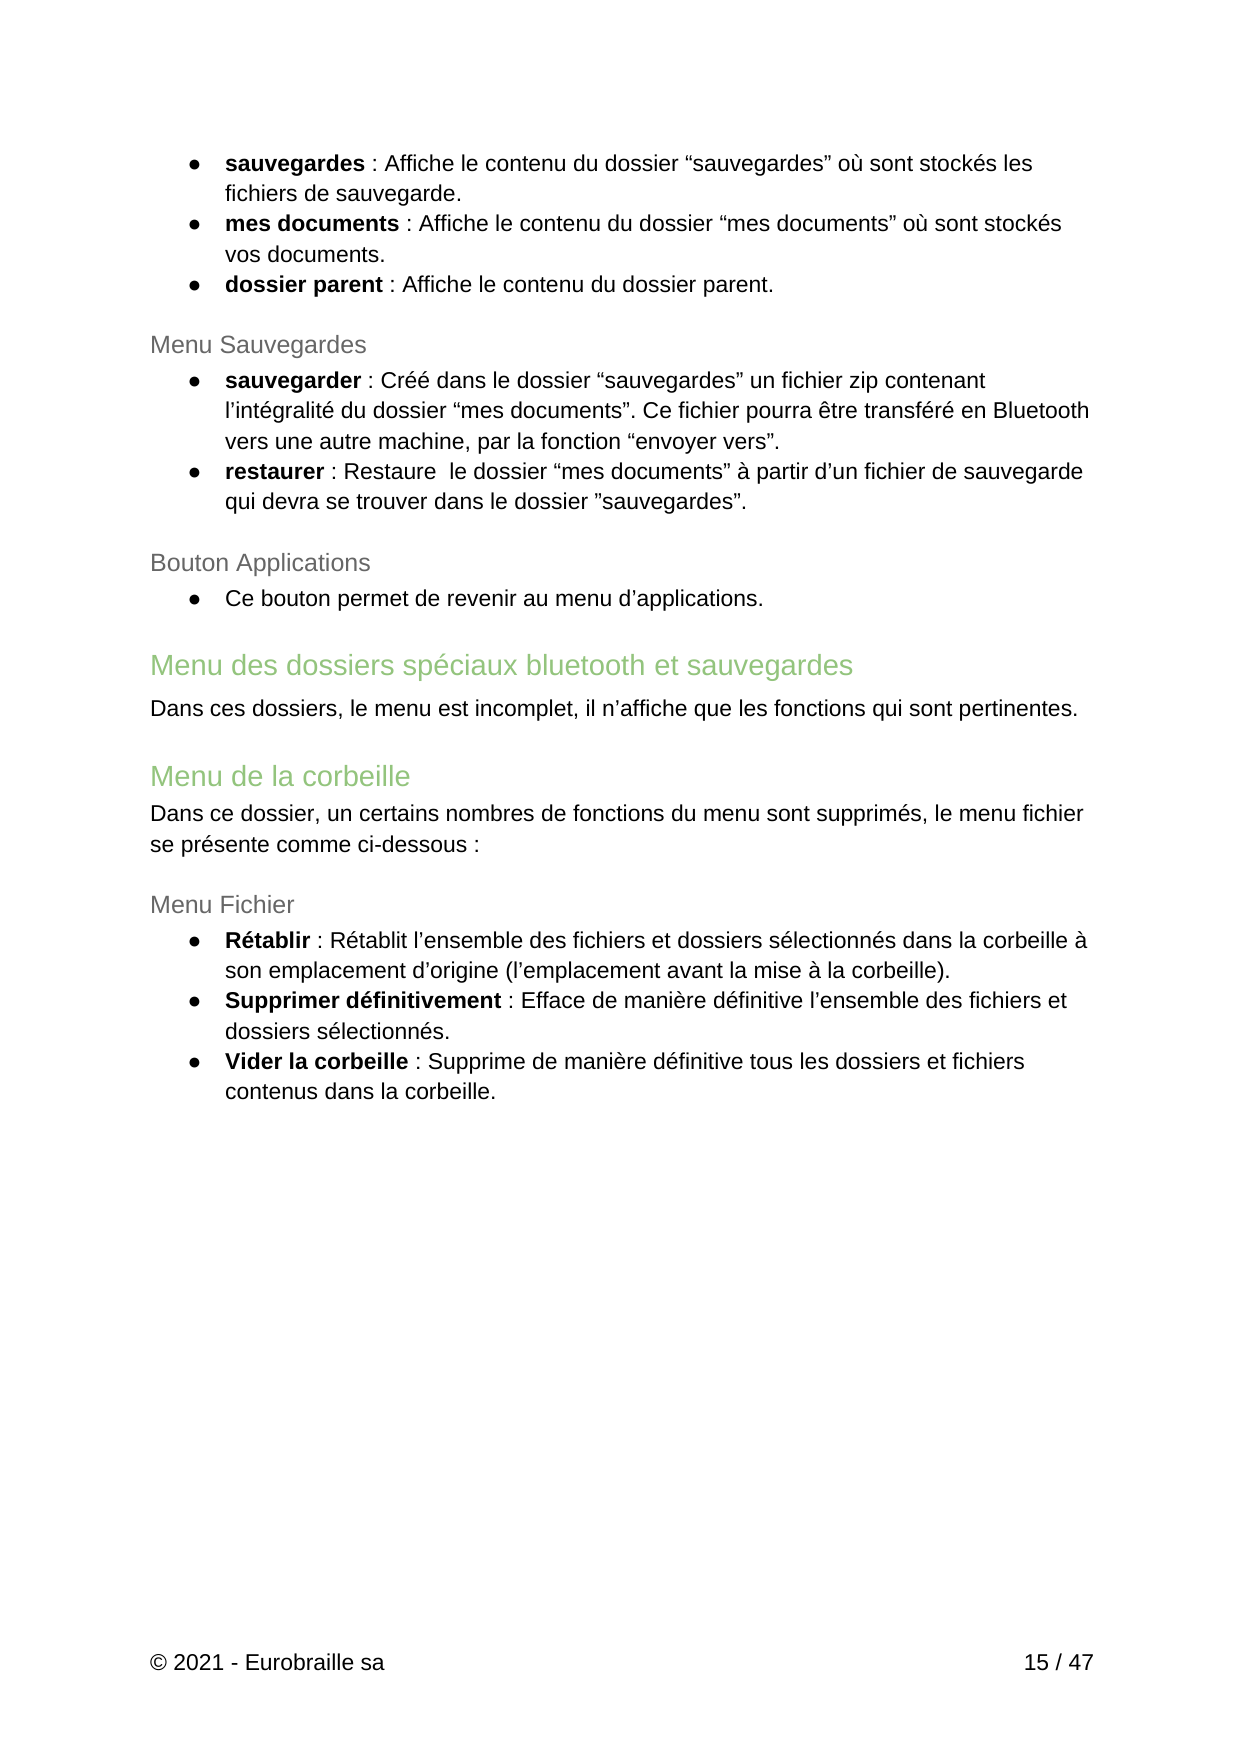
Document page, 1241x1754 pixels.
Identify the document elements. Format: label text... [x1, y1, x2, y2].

list sauvegarder : Créé dans le dossier “sauvegardes” un fichier zip contenant l’intégralité du dossier “mes documents”. Ce fichier pourra être transféré en Bluetooth vers une autre machine, par la fonction “envoyer vers”. [187, 367, 1090, 454]
subtitle Menu de la corbeille [150, 758, 1090, 792]
text Dans ces dossiers, le menu est incomplet, il n’affiche que les fonctions qui sont pertinentes. [150, 695, 1090, 721]
list Ce bouton permet de revenir au menu d’applications. [187, 584, 1090, 611]
list dossier parent : Affiche le contenu du dossier parent. [187, 271, 1090, 297]
list mes documents : Affiche le contenu du dossier “mes documents” où sont stockés vos documents. [187, 210, 1090, 267]
list Rétablir : Rétablit l’ensemble des fichiers et dossiers sélectionnés dans la corbeille à son emplacement d’origine (l’emplacement avant la mise à la corbeille). [187, 927, 1090, 984]
list sauvegardes : Affiche le contenu du dossier “sauvegardes” où sont stockés les fichiers de sauvegarde. [187, 150, 1090, 207]
list Supprimer définitivement : Efface de manière définitive l’ensemble des fichiers et dossiers sélectionnés. [187, 987, 1090, 1044]
list restaurer : Restaure le dossier “mes documents” à partir d’un fichier de sauvegarde qui devra se trouver dans le dossier ”sauvegardes”. [187, 458, 1090, 514]
subtitle Menu Fichier [150, 890, 1090, 919]
subtitle Menu Sauvegardes [150, 330, 1090, 359]
subtitle Menu des dossiers spéciaux bluetooth et sauvegardes [150, 648, 1090, 682]
subtitle Bouton Applications [150, 547, 1090, 576]
list Vider la corbeille : Supprime de manière définitive tous les dossiers et fichiers contenus dans la corbeille. [187, 1048, 1090, 1104]
text Dans ce dossier, un certains nombres de fonctions du menu sont supprimés, le menu fichier se présente comme ci-dessous : [150, 800, 1090, 857]
